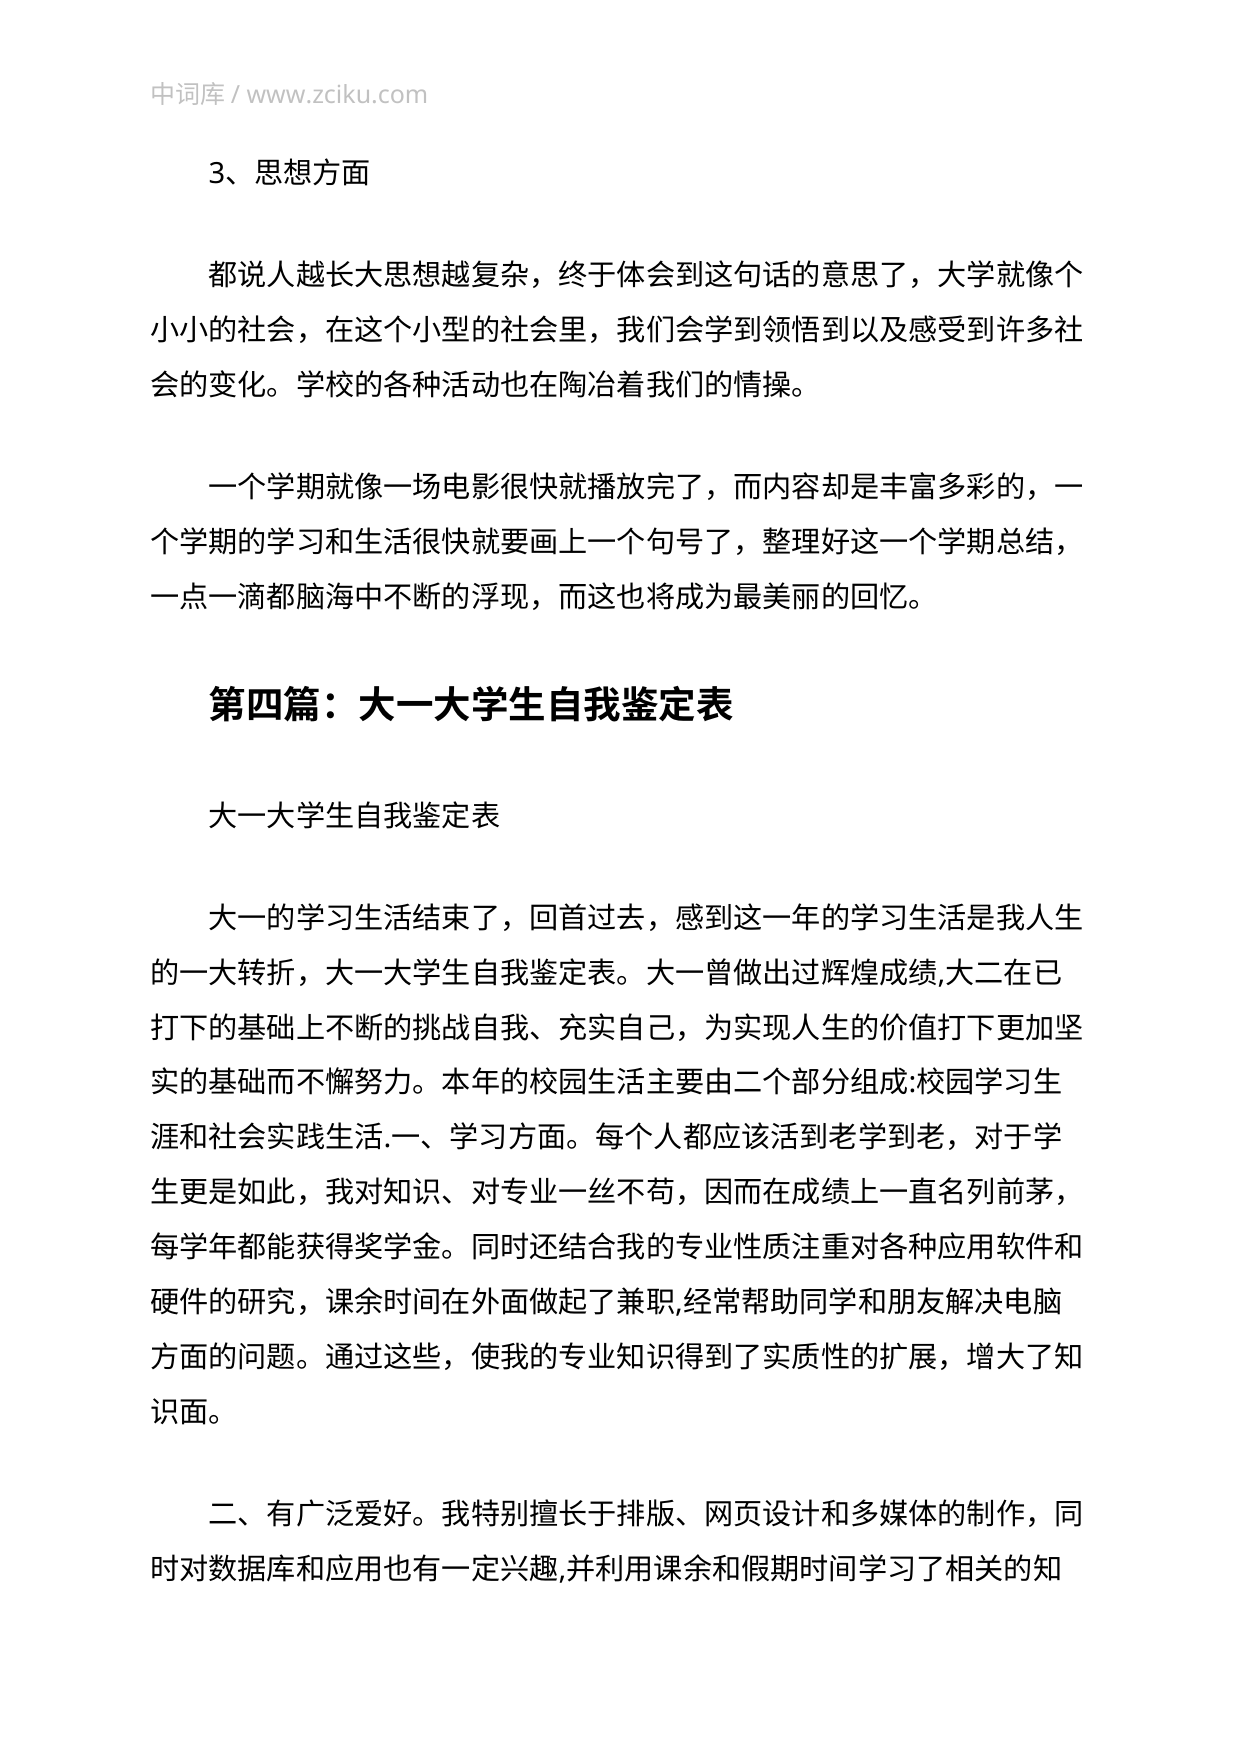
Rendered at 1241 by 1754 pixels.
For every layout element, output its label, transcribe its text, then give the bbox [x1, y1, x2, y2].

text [150, 1491, 1090, 1588]
text 大一的学习生活结束了，回首过去，感到这一年的学习生活是我人生的一大转折，大一大学生自我鉴定表。大一曾做出过辉煌成绩,大二在已打下的基础上不断的挑战自我、充实自己，为实现人生的价值打下更加坚实的基础而不懈努力。本年的校园生活主要由二个部分组成:校园学习生涯和社会实践生活.一、学习方面。每个人都应该活到老学到老，对于学生更是如此，我对知识、对专业一丝不苟，因而在成绩上一直名列前茅，每学年都能获得奖学金。同时还结合我的专业性质注重对各种应用软件和硬件的研究，课余时间在外面做起了兼职,经常帮助同学和朋友解决电脑方面的问题。通过这些，使我的专业知识得到了实质性的扩展，增大了知识面。 [150, 894, 1090, 1431]
text 大一大学生自我鉴定表 [150, 792, 1090, 835]
text 都说人越长大思想越复杂，终于体会到这句话的意思了，大学就像个小小的社会，在这个小型的社会里，我们会学到领悟到以及感受到许多社会的变化。学校的各种活动也在陶冶着我们的情操。 [150, 252, 1090, 404]
text 3、思想方面 [150, 150, 1090, 192]
text 一个学期就像一场电影很快就播放完了，而内容却是丰富多彩的，一个学期的学习和生活很快就要画上一个句号了，整理好这一个学期总结，一点一滴都脑海中不断的浮现，而这也将成为最美丽的回忆。 [150, 463, 1090, 616]
text 第四篇：大一大学生自我鉴定表 [150, 675, 1090, 729]
